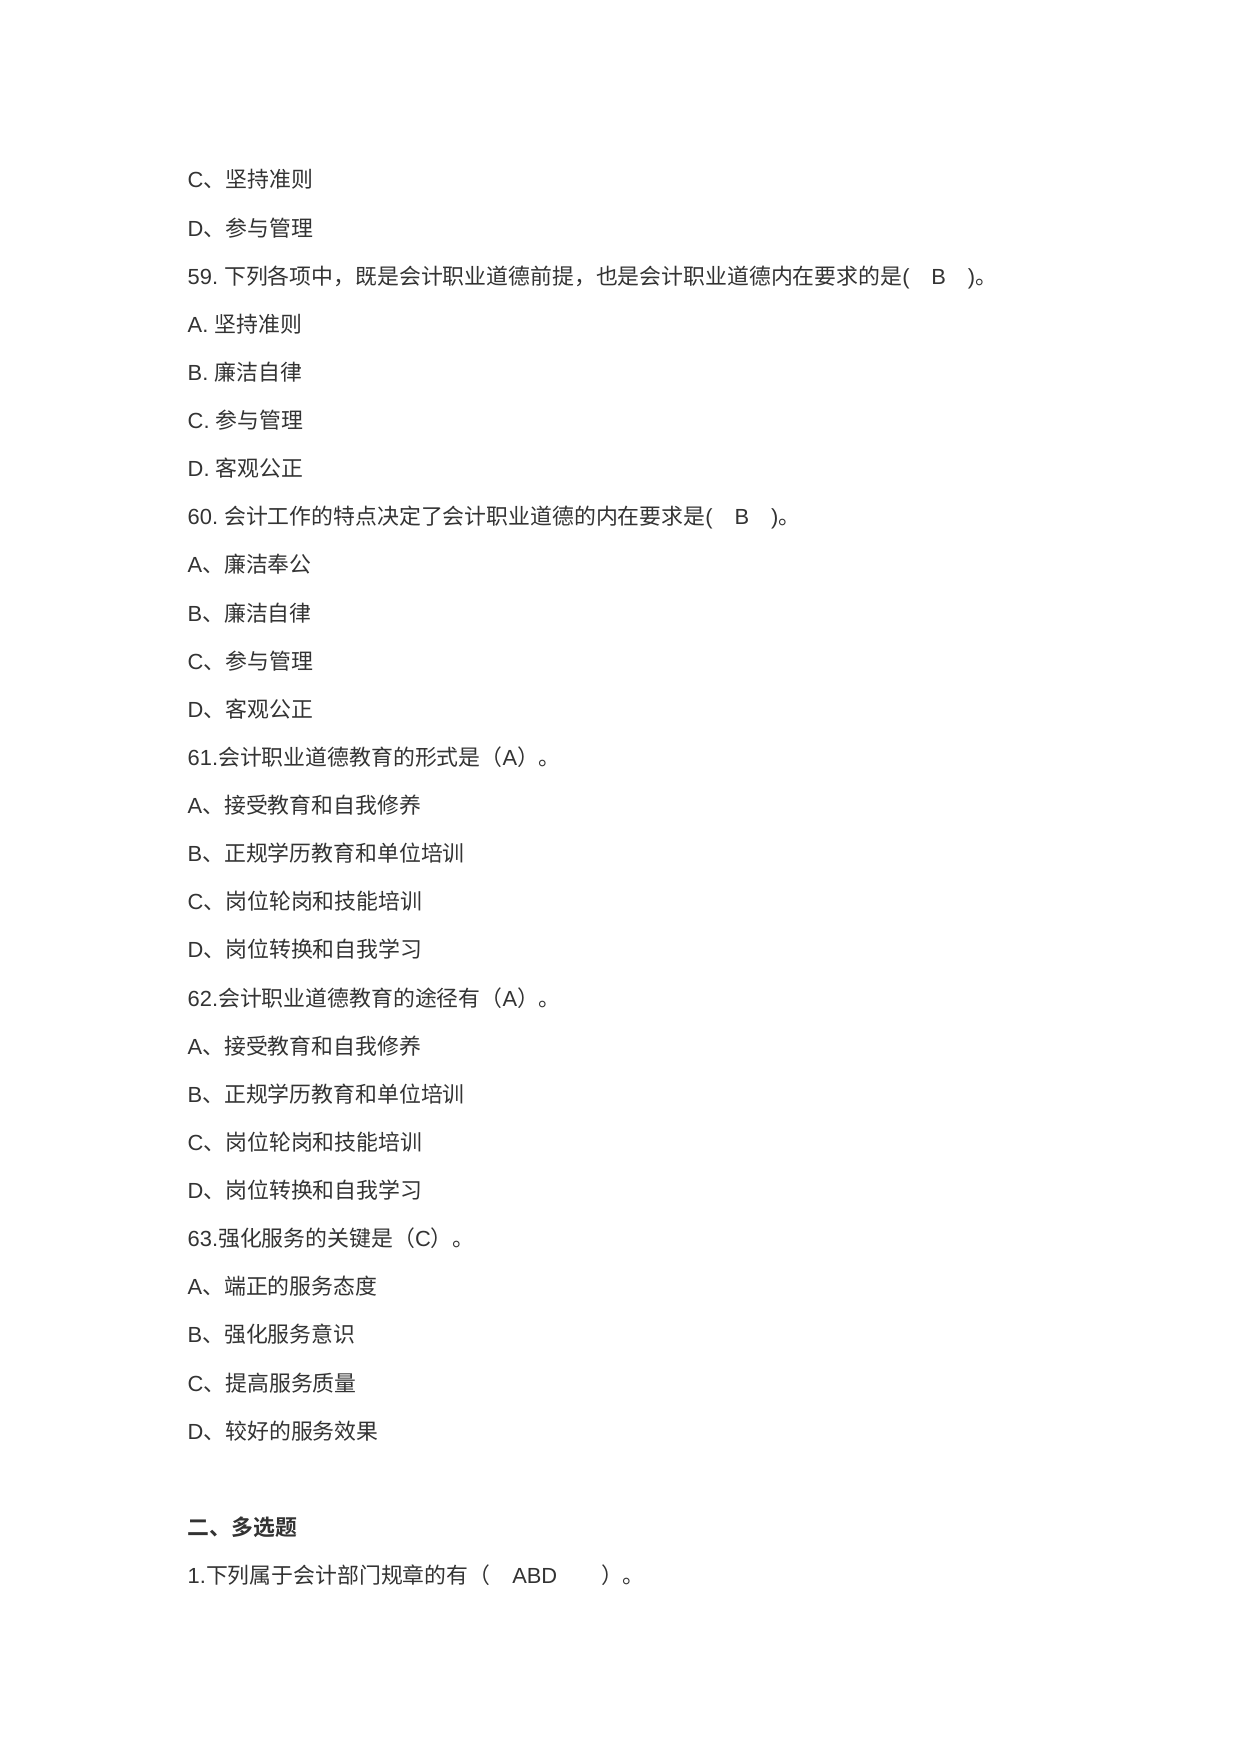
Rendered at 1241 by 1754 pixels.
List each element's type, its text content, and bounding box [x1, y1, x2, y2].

text 61.会计职业道德教育的形式是（A）。 [187, 739, 1053, 772]
text 二、多选题 [187, 1509, 1053, 1542]
text A、端正的服务态度 [187, 1269, 1053, 1301]
text D、岗位转换和自我学习 [187, 1173, 1053, 1205]
text D. 客观公正 [187, 451, 1053, 483]
text C、坚持准则 [187, 162, 1053, 194]
text B、强化服务意识 [187, 1317, 1053, 1349]
text D、参与管理 [187, 210, 1053, 243]
text B. 廉洁自律 [187, 354, 1053, 387]
text C、参与管理 [187, 643, 1053, 676]
text C. 参与管理 [187, 403, 1053, 435]
text A、廉洁奉公 [187, 547, 1053, 579]
text 63.强化服务的关键是（C）。 [187, 1221, 1053, 1253]
text D、较好的服务效果 [187, 1413, 1053, 1446]
text 1.下列属于会计部门规章的有（ ABD ）。 [187, 1558, 1053, 1590]
text D、客观公正 [187, 691, 1053, 724]
text A. 坚持准则 [187, 306, 1053, 339]
text C、提高服务质量 [187, 1365, 1053, 1398]
text D、岗位转换和自我学习 [187, 932, 1053, 964]
text B、正规学历教育和单位培训 [187, 836, 1053, 868]
text C、岗位轮岗和技能培训 [187, 884, 1053, 916]
text A、接受教育和自我修养 [187, 1028, 1053, 1061]
text A、接受教育和自我修养 [187, 788, 1053, 820]
text C、岗位轮岗和技能培训 [187, 1124, 1053, 1157]
text B、正规学历教育和单位培训 [187, 1076, 1053, 1109]
text 62.会计职业道德教育的途径有（A）。 [187, 980, 1053, 1013]
text 60. 会计工作的特点决定了会计职业道德的内在要求是( B )。 [187, 499, 1053, 531]
text B、廉洁自律 [187, 595, 1053, 628]
text 59. 下列各项中，既是会计职业道德前提，也是会计职业道德内在要求的是( B )。 [187, 258, 1053, 291]
